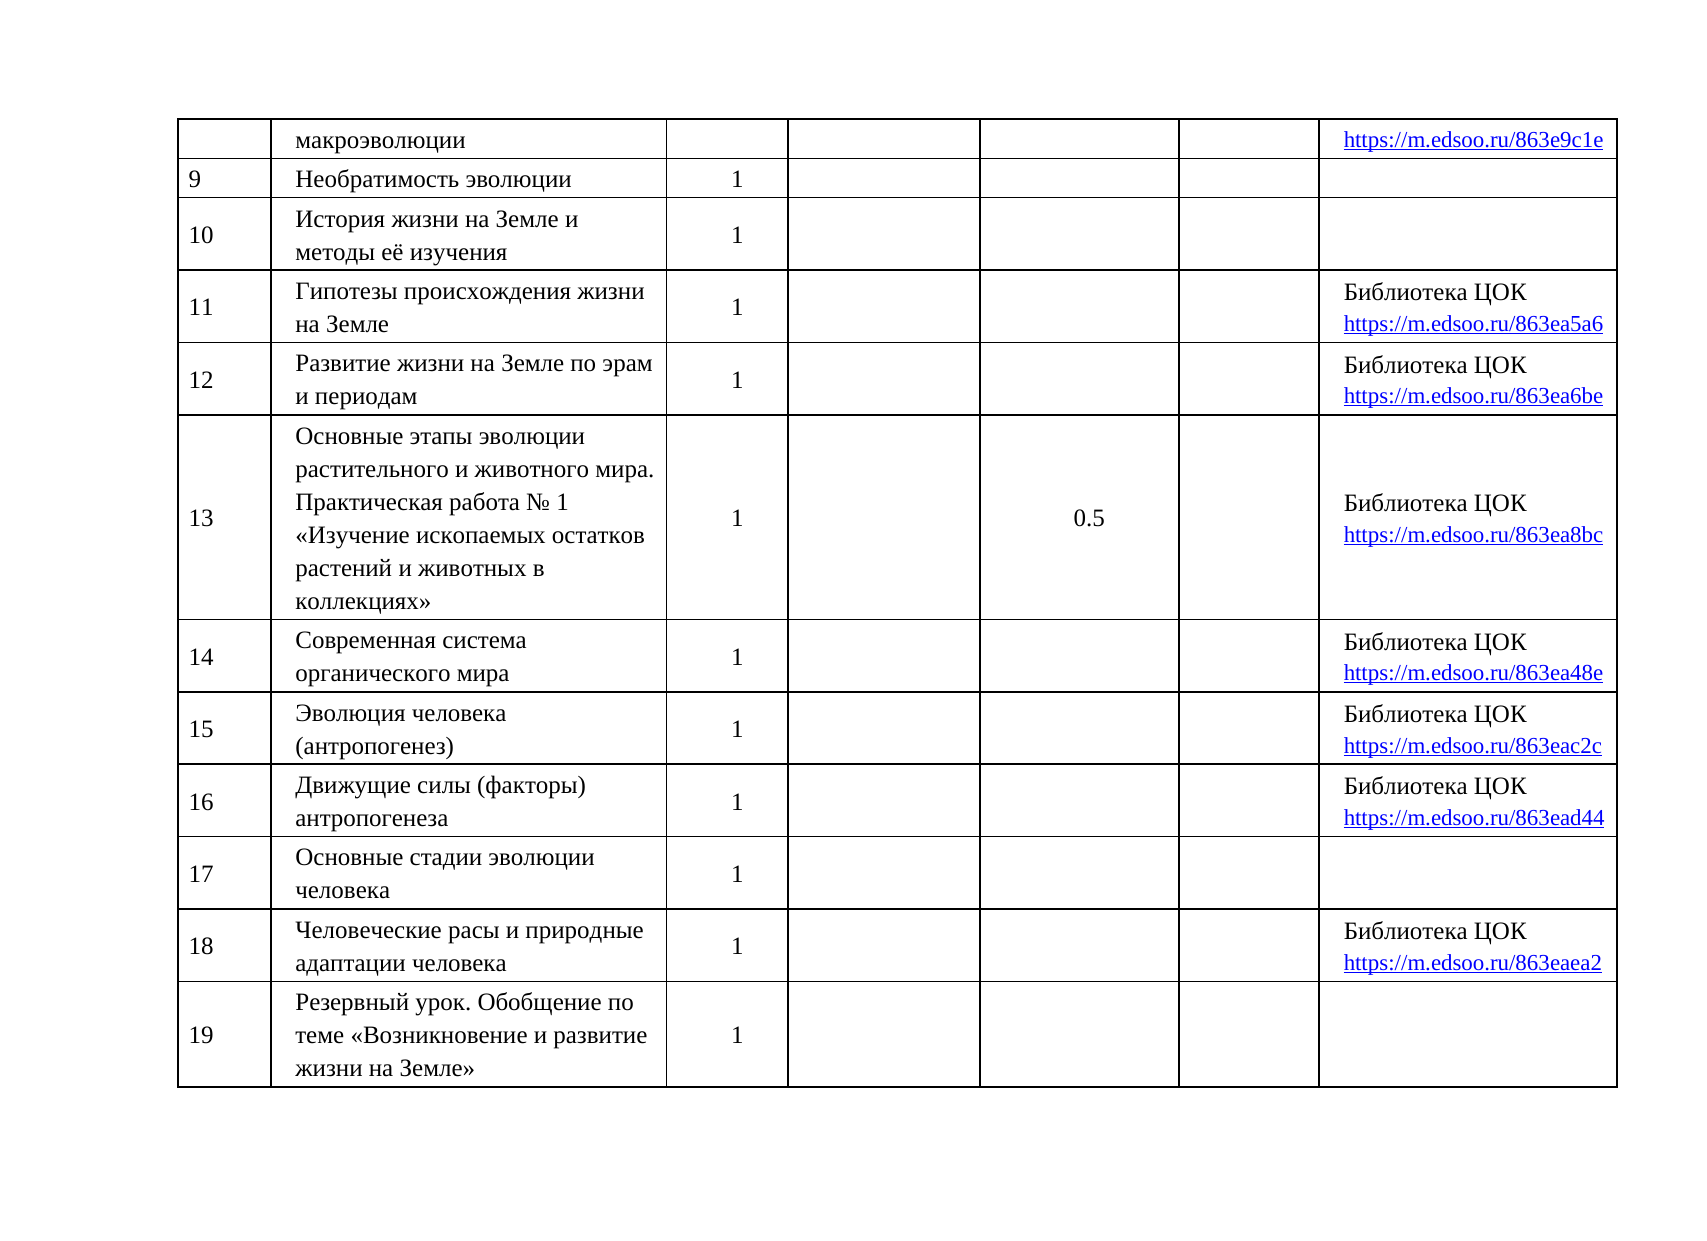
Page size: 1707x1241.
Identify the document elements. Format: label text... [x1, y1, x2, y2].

table_cell 0.5 [981, 416, 1178, 618]
table_cell 1 [667, 120, 787, 157]
table_cell Эволюция человека (антропогенез) [272, 693, 666, 763]
table_cell Библиотека ЦОК https://m.edsoo.ru/863ea5a6 [1320, 271, 1616, 342]
table_cell [1180, 982, 1318, 1086]
table_cell 18 [179, 910, 270, 981]
table_cell [1320, 159, 1616, 197]
table_cell Библиотека ЦОК https://m.edsoo.ru/863eaea2 [1320, 910, 1616, 981]
table_cell Гипотезы происхождения жизни на Земле [272, 271, 666, 342]
table_cell [981, 765, 1178, 836]
table_cell [1180, 693, 1318, 763]
table_cell [789, 198, 979, 269]
table_cell [1180, 198, 1318, 269]
table_cell 9 [179, 159, 270, 197]
table_cell [1320, 982, 1616, 1086]
table_cell Библиотека ЦОК https://m.edsoo.ru/863ea48e [1320, 620, 1616, 691]
table_cell Библиотека ЦОК https://m.edsoo.ru/863ea6be [1320, 343, 1616, 414]
table_cell [981, 620, 1178, 691]
table_cell 1 [667, 198, 787, 269]
table_cell [1180, 765, 1318, 836]
table_cell 19 [179, 982, 270, 1086]
table_cell [789, 120, 979, 157]
table_cell Библиотека ЦОК https://m.edsoo.ru/863eac2c [1320, 693, 1616, 763]
table_cell 1 [667, 837, 787, 908]
table_cell Библиотека ЦОК https://m.edsoo.ru/863ea8bc [1320, 416, 1616, 618]
table_cell 13 [179, 416, 270, 618]
table_cell [981, 120, 1178, 157]
table_cell Необратимость эволюции [272, 159, 666, 197]
table_cell [981, 159, 1178, 197]
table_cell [272, 120, 666, 157]
table_cell 1 [667, 982, 787, 1086]
table_cell [981, 982, 1178, 1086]
table_cell 1 [667, 765, 787, 836]
table_cell 16 [179, 765, 270, 836]
table_cell 1 [667, 910, 787, 981]
table_cell Основные стадии эволюции человека [272, 837, 666, 908]
table_cell 11 [179, 271, 270, 342]
table_cell Современная система органического мира [272, 620, 666, 691]
table_cell 17 [179, 837, 270, 908]
table_cell [1320, 837, 1616, 908]
table_cell [1180, 910, 1318, 981]
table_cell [1320, 120, 1616, 157]
table_cell [1180, 416, 1318, 618]
table_cell 1 [667, 343, 787, 414]
table_cell Развитие жизни на Земле по эрам и периодам [272, 343, 666, 414]
table_cell История жизни на Земле и методы её изучения [272, 198, 666, 269]
table_cell 1 [667, 693, 787, 763]
table_cell [1180, 159, 1318, 197]
table_cell 14 [179, 620, 270, 691]
table_cell [981, 271, 1178, 342]
table_cell [789, 343, 979, 414]
table_cell [1180, 837, 1318, 908]
table_cell [981, 198, 1178, 269]
table_cell [981, 837, 1178, 908]
table_cell [789, 910, 979, 981]
table_cell 1 [667, 620, 787, 691]
table_cell Человеческие расы и природные адаптации человека [272, 910, 666, 981]
table_cell 1 [667, 159, 787, 197]
table_cell [1180, 271, 1318, 342]
table_cell [981, 910, 1178, 981]
table_cell [789, 982, 979, 1086]
table_cell [789, 416, 979, 618]
table_cell [789, 159, 979, 197]
table_cell [1180, 120, 1318, 157]
table_cell [1180, 343, 1318, 414]
table_cell [1180, 620, 1318, 691]
table_cell 1 [667, 416, 787, 618]
table_cell 8 [179, 120, 270, 157]
table_cell Основные этапы эволюции растительного и животного мира. Практическая работа № 1 «Изучение ископаемых остатков растений и животных в коллекциях» [272, 416, 666, 618]
table_cell [789, 693, 979, 763]
table_cell Движущие силы (факторы) антропогенеза [272, 765, 666, 836]
table_cell 10 [179, 198, 270, 269]
table_cell Резервный урок. Обобщение по теме «Возникновение и развитие жизни на Земле» [272, 982, 666, 1086]
table_cell [789, 765, 979, 836]
table_cell [981, 693, 1178, 763]
table_cell [789, 271, 979, 342]
table_cell [1320, 198, 1616, 269]
table_cell Библиотека ЦОК https://m.edsoo.ru/863ead44 [1320, 765, 1616, 836]
table_cell 1 [667, 271, 787, 342]
table_cell 12 [179, 343, 270, 414]
table_cell 15 [179, 693, 270, 763]
table_cell [789, 837, 979, 908]
table_cell [981, 343, 1178, 414]
table_cell [789, 620, 979, 691]
